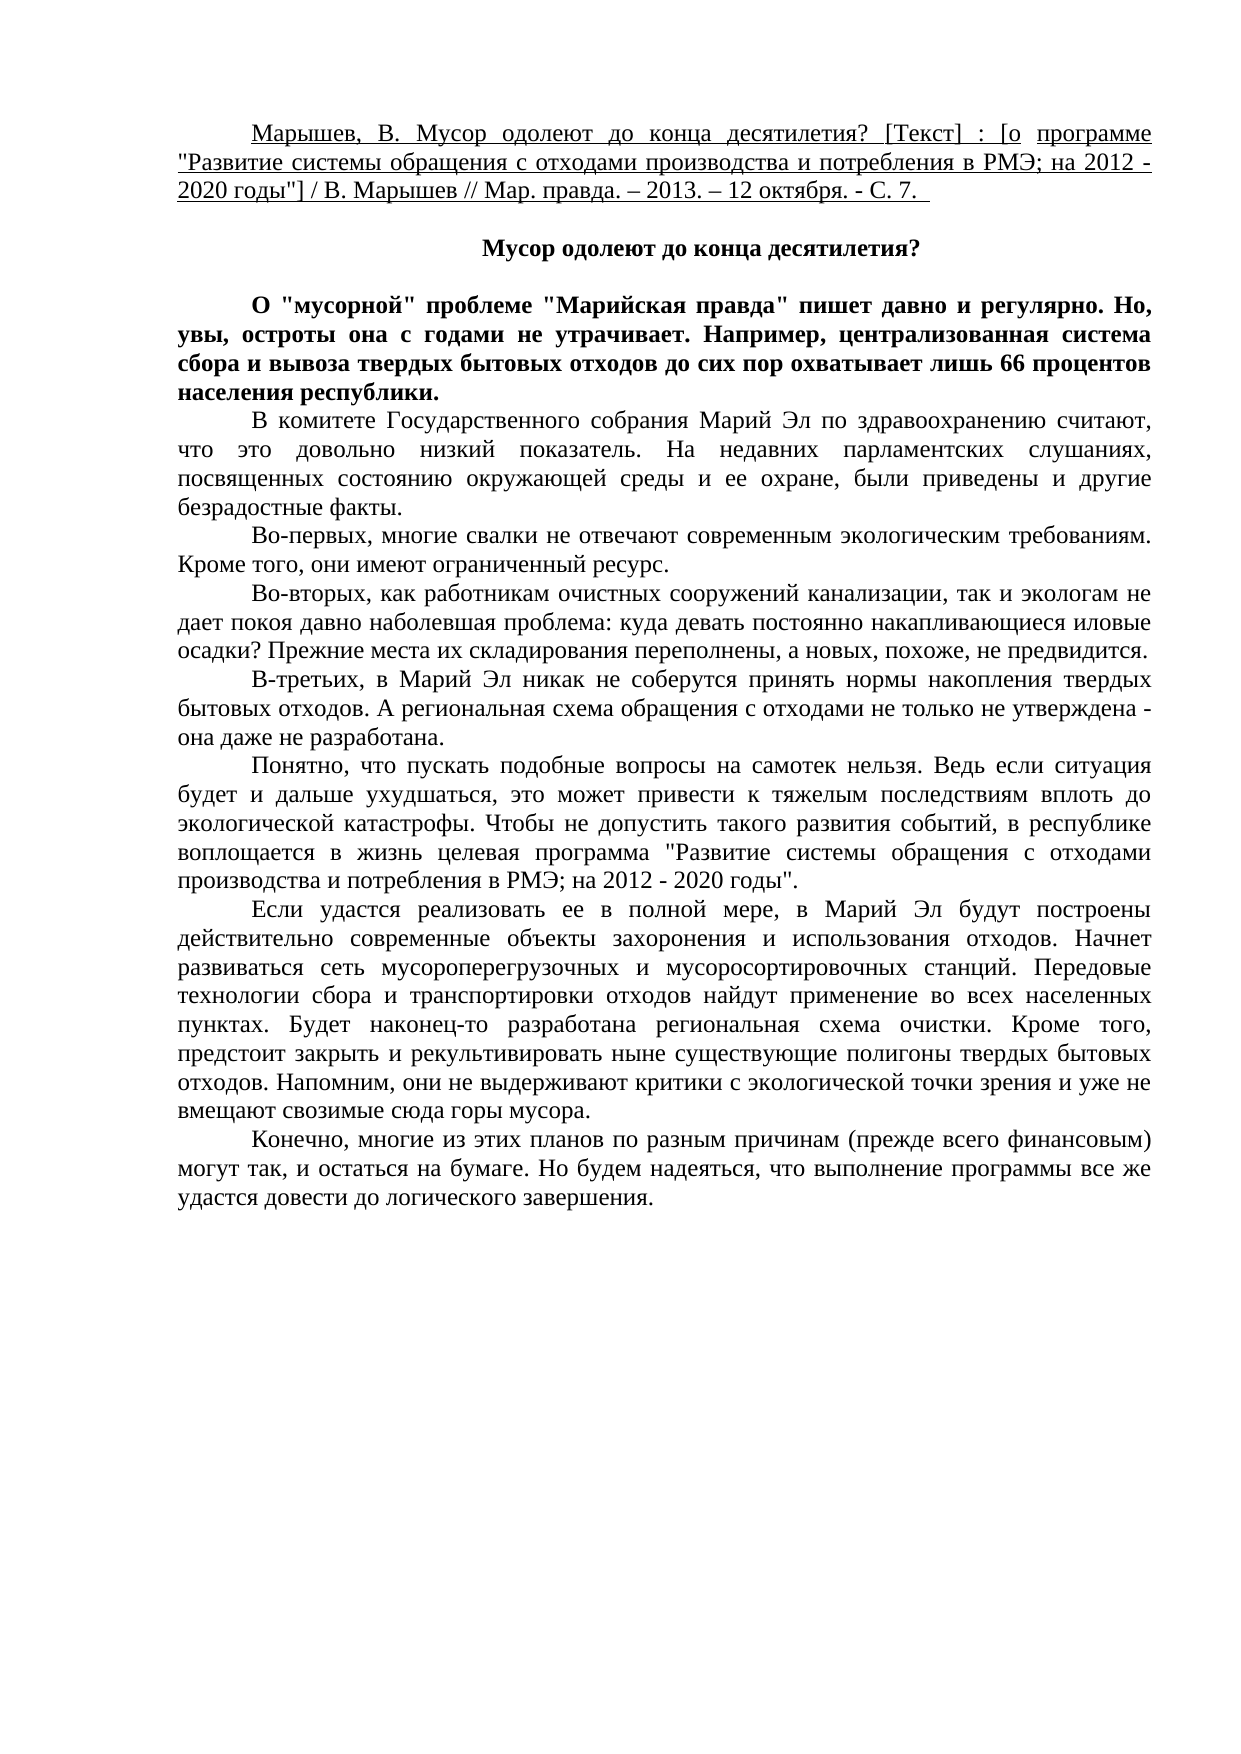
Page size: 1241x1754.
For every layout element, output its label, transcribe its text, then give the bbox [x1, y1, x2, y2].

text В-третьих, в Марий Эл никак не соберутся принять нормы накопления твердых бытовых отходов. А региональная схема обращения с отходами не только не утверждена - она даже не разработана. [177, 664, 1152, 751]
text Во-первых, многие свалки не отвечают современным экологическим требованиям. Кроме того, они имеют ограниченный ресурс. [177, 521, 1152, 578]
text Марышев, В. Мусор одолеют до конца десятилетия? [Текст] : [о программе "Развитие системы обращения с отходами производства и потребления в РМЭ; на 2012 - 2020 годы"] / В. Марышев // Мар. правда. – 2013. – 12 октября. - С. 7. [177, 173, 1152, 204]
text Во-вторых, как работникам очистных сооружений канализации, так и экологам не дает покоя давно наболевшая проблема: куда девать постоянно накапливающиеся иловые осадки? Прежние места их складирования переполнены, а новых, похоже, не предвидится. [177, 578, 1152, 664]
text В комитете Государственного собрания Марий Эл по здравоохранению считают, что это довольно низкий показатель. На недавних парламентских слушаниях, посвященных состоянию окружающей среды и ее охране, были приведены и другие безрадостные факты. [177, 406, 1152, 521]
text Понятно, что пускать подобные вопросы на самотек нельзя. Ведь если ситуация будет и дальше ухудшаться, это может привести к тяжелым последствиям вплоть до экологической катастрофы. Чтобы не допустить такого развития событий, в республике воплощается в жизнь целевая программа "Развитие системы обращения с отходами производства и потребления в РМЭ; на 2012 - 2020 годы". [177, 751, 1152, 894]
text Если удастся реализовать ее в полной мере, в Марий Эл будут построены действительно современные объекты захоронения и использования отходов. Начнет развиваться сеть мусороперегрузочных и мусоросортировочных станций. Передовые технологии сбора и транспортировки отходов найдут применение во всех населенных пунктах. Будет наконец-то разработана региональная схема очистки. Кроме того, предстоит закрыть и рекультивировать ныне существующие полигоны твердых бытовых отходов. Напомним, они не выдерживают критики с экологической точки зрения и уже не вмещают свозимые сюда горы мусора. [177, 894, 1152, 1124]
text О "мусорной" проблеме "Марийская правда" пишет давно и регулярно. Но, увы, остроты она с годами не утрачивает. Например, централизованная система сбора и вывоза твердых бытовых отходов до сих пор охватывает лишь 66 процентов населения республики. [177, 291, 1152, 406]
text Мусор одолеют до конца десятилетия? [177, 233, 1152, 262]
text Марышев, В. Мусор одолеют до конца десятилетия? [Текст] : [о программе "Развитие системы обращения с отходами производства и потребления в РМЭ; на 2012 - 2020 годы"] / В. Марышев // Мар. правда. – 2013. – 12 октября. - С. 7. [177, 118, 1152, 172]
text Конечно, многие из этих планов по разным причинам (прежде всего финансовым) могут так, и остаться на бумаге. Но будем надеяться, что выполнение программы все же удастся довести до логического завершения. [177, 1124, 1152, 1211]
